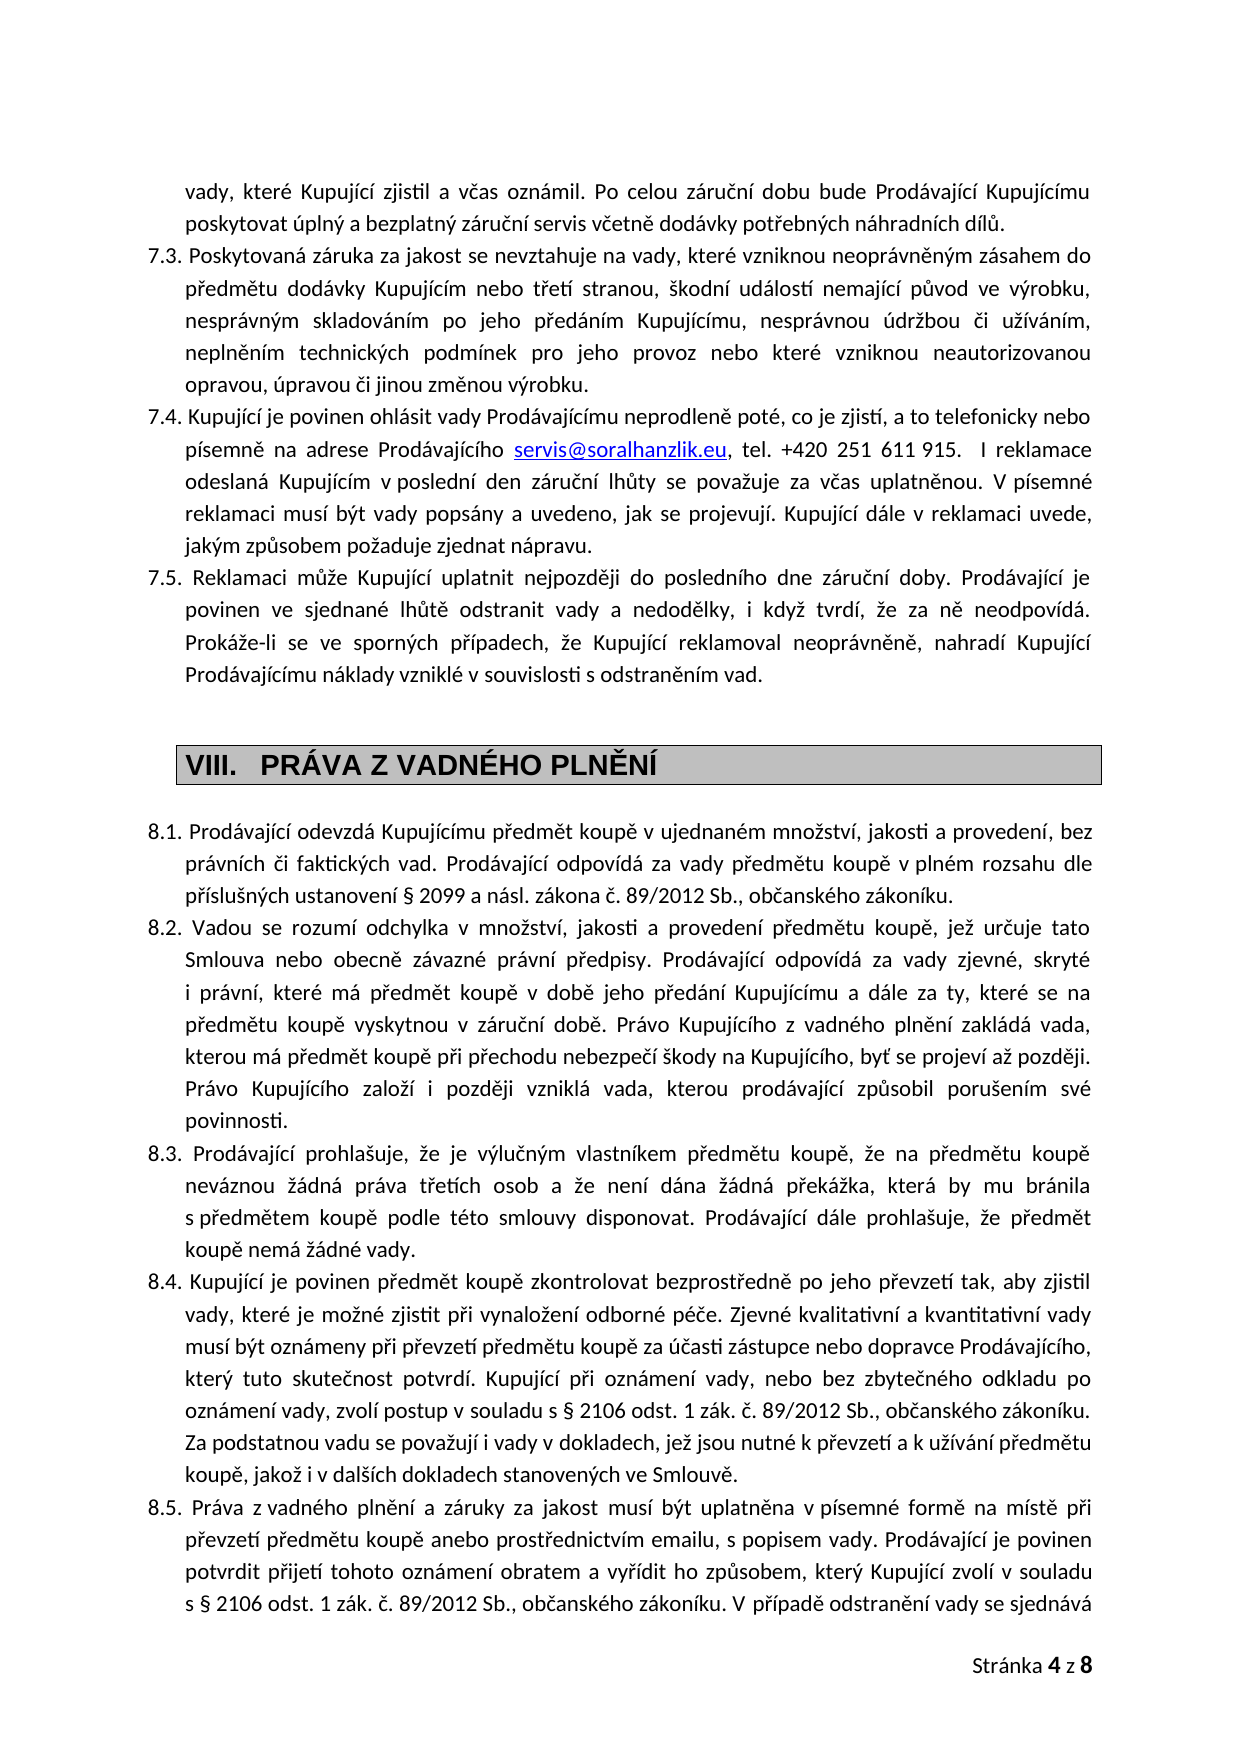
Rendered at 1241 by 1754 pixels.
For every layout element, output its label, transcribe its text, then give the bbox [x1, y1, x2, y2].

text 8.2. Vadou se rozumí odchylka v množství, jakosti a provedení předmětu koupě, jež určuje tato Smlouva nebo obecně závazné právní předpisy. Prodávající odpovídá za vady zjevné, skryté i právní, které má předmět koupě v době jeho předání Kupujícímu a dále za ty, které se na předmětu koupě vyskytnou v záruční době. Právo Kupujícího z vadného plnění zakládá vada, kterou má předmět koupě při přechodu nebezpečí škody na Kupujícího, byť se projeví až později. Právo Kupujícího založí i později vzniklá vada, kterou prodávající způsobil porušením své povinnosti. [148, 913, 1092, 1134]
text 8.4. Kupující je povinen předmět koupě zkontrolovat bezprostředně po jeho převzetí tak, aby zjistil vady, které je možné zjistit při vynaložení odborné péče. Zjevné kvalitativní a kvantitativní vady musí být oznámeny při převzetí předmětu koupě za účasti zástupce nebo dopravce Prodávajícího, který tuto skutečnost potvrdí. Kupující při oznámení vady, nebo bez zbytečného odkladu po oznámení vady, zvolí postup v souladu s § 2106 odst. 1 zák. č. 89/2012 Sb., občanského zákoníku. Za podstatnou vadu se považují i vady v dokladech, jež jsou nutné k převzetí a k užívání předmětu koupě, jakož i v dalších dokladech stanovených ve Smlouvě. [148, 1267, 1092, 1489]
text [148, 1493, 1092, 1617]
text 8.3. Prodávající prohlašuje, že je výlučným vlastníkem předmětu koupě, že na předmětu koupě neváznou žádná práva třetích osob a že není dána žádná překážka, která by mu bránila s předmětem koupě podle této smlouvy disponovat. Prodávající dále prohlašuje, že předmět koupě nemá žádné vady. [148, 1139, 1092, 1263]
text 7.3. Poskytovaná záruka za jakost se nevztahuje na vady, které vzniknou neoprávněným zásahem do předmětu dodávky Kupujícím nebo třetí stranou, škodní událostí nemající původ ve výrobku, nesprávným skladováním po jeho předáním Kupujícímu, nesprávnou údržbou či užíváním, neplněním technických podmínek pro jeho provoz nebo které vzniknou neautorizovanou opravou, úpravou či jinou změnou výrobku. [148, 242, 1092, 398]
list PRÁVA Z VADNÉHO PLNĚNÍ [177, 746, 1101, 784]
text 7.5. Reklamaci může Kupující uplatnit nejpozději do posledního dne záruční doby. Prodávající je povinen ve sjednané lhůtě odstranit vady a nedodělky, i když tvrdí, že za ně neodpovídá. Prokáže-li se ve sporných případech, že Kupující reklamoval neoprávněně, nahradí Kupující Prodávajícímu náklady vzniklé v souvislosti s odstraněním vad. [148, 563, 1092, 688]
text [148, 177, 1092, 237]
text 7.4. Kupující je povinen ohlásit vady Prodávajícímu neprodleně poté, co je zjistí, a to telefonicky nebo písemně na adrese Prodávajícího servis@soralhanzlik.eu, tel. +420 251 611 915. I reklamace odeslaná Kupujícím v poslední den záruční lhůty se považuje za včas uplatněnou. V písemné reklamaci musí být vady popsány a uvedeno, jak se projevují. Kupující dále v reklamaci uvede, jakým způsobem požaduje zjednat nápravu. [148, 402, 1092, 559]
text 8.1. Prodávající odevzdá Kupujícímu předmět koupě v ujednaném množství, jakosti a provedení, bez právních či faktických vad. Prodávající odpovídá za vady předmětu koupě v plném rozsahu dle příslušných ustanovení § 2099 a násl. zákona č. 89/2012 Sb., občanského zákoníku. [148, 817, 1092, 909]
